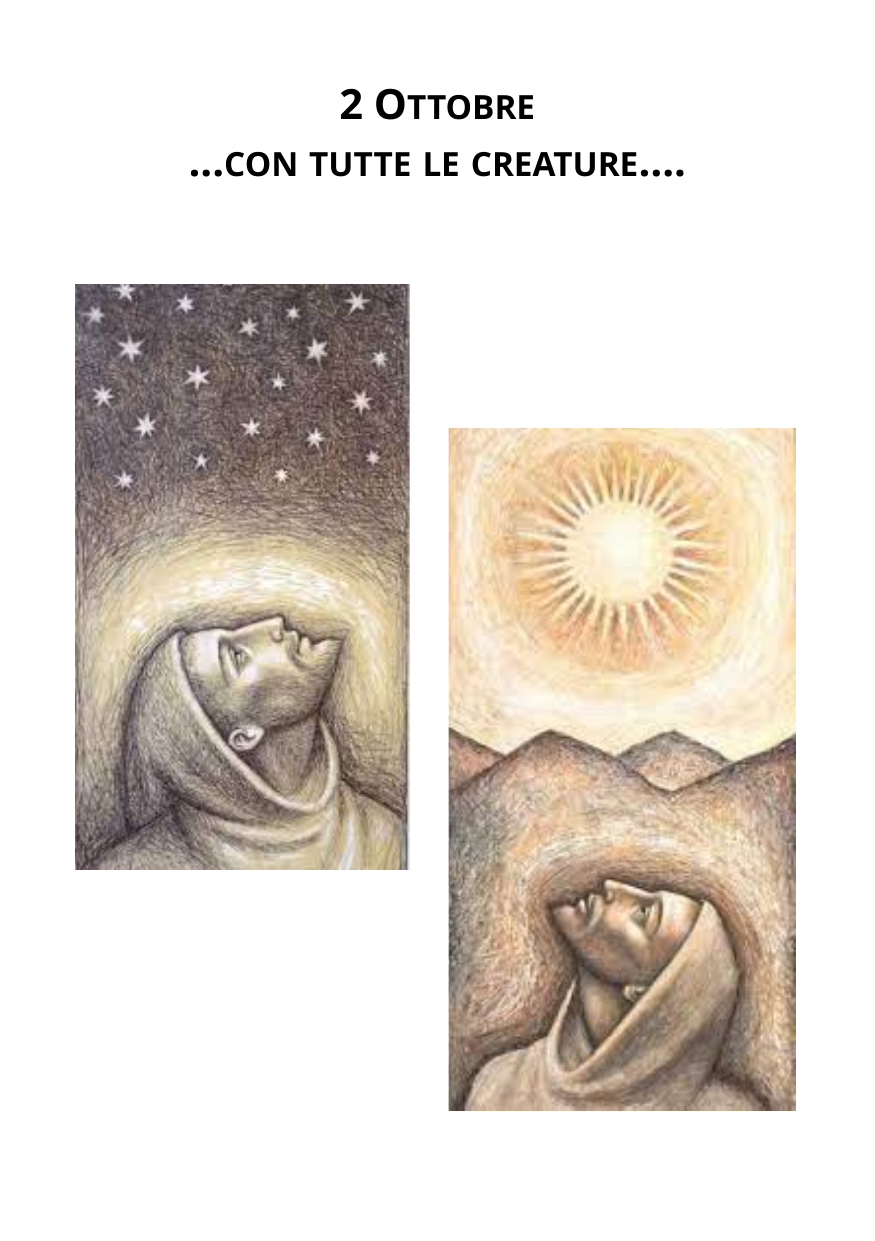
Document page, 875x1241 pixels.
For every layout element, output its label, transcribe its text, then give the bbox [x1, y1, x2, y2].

subtitle ...con tutte le creature…. [75, 132, 799, 188]
picture [75, 284, 410, 870]
subtitle 2 Ottobre [75, 75, 799, 132]
picture [448, 428, 796, 1111]
